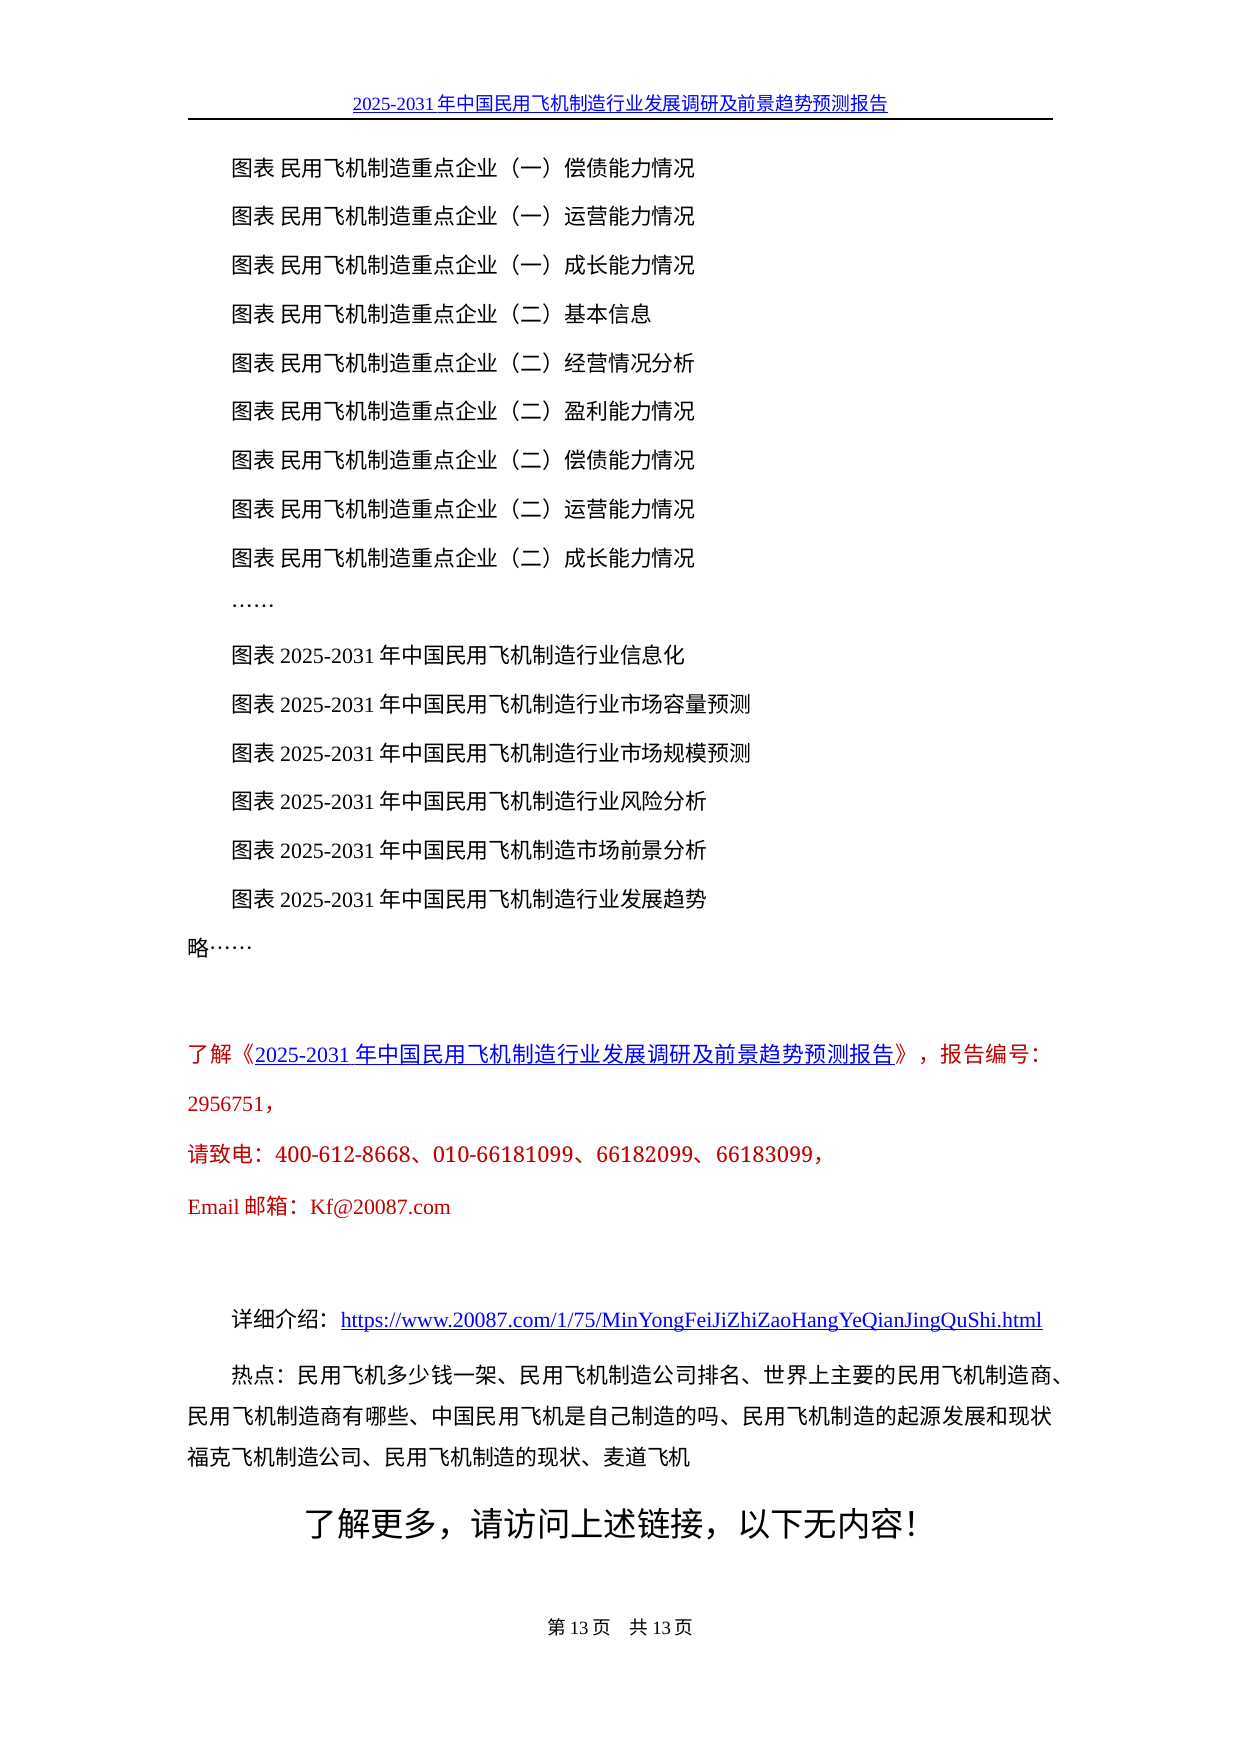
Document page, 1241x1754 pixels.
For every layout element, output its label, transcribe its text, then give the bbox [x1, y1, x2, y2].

text Email邮箱：Kf@20087.com [187, 1188, 1053, 1221]
text 了解《2025-2031年中国民用飞机制造行业发展调研及前景趋势预测报告》，报告编号：2956751， [187, 1037, 1053, 1118]
text 请致电：400-612-8668、010-66181099、66182099、66183099， [187, 1137, 1053, 1169]
text 热点：民用飞机多少钱一架、民用飞机制造公司排名、世界上主要的民用飞机制造商、民用飞机制造商有哪些、中国民用飞机是自己制造的吗、民用飞机制造的起源发展和现状、福克飞机制造公司、民用飞机制造的现状、麦道飞机 [187, 1358, 1053, 1472]
title 了解更多，请访问上述链接，以下无内容！ [187, 1489, 1053, 1554]
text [187, 150, 1053, 963]
text 详细介绍：https://www.20087.com/1/75/MinYongFeiJiZhiZaoHangYeQianJingQuShi.html [187, 1301, 1053, 1334]
